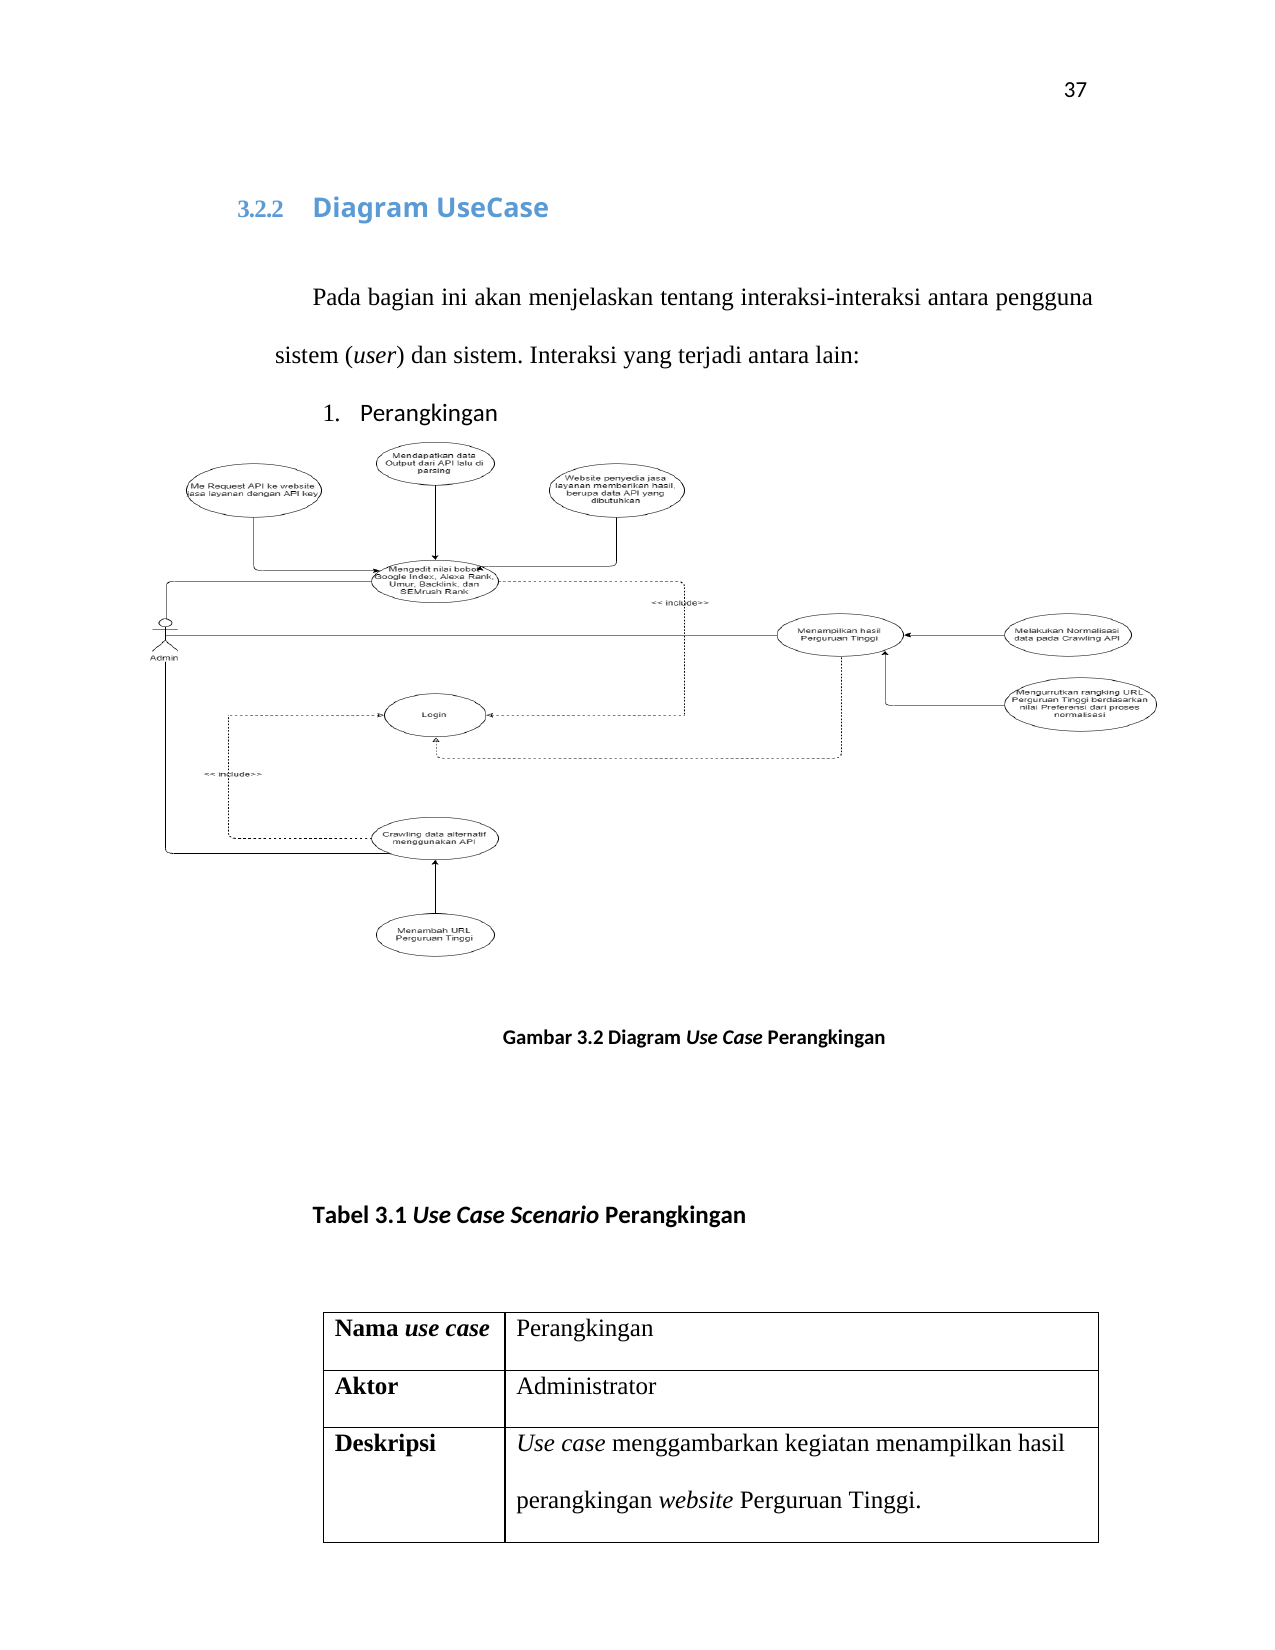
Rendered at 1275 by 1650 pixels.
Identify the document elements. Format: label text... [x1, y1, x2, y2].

table_cell Deskripsi [324, 1428, 504, 1542]
table_cell Aktor [324, 1371, 504, 1427]
text Tabel 3.1 Use Case Scenario Perangkingan [312, 1199, 1227, 1229]
subtitle Diagram UseCase [237, 188, 1227, 225]
text Pada bagian ini akan menjelaskan tentang interaksi-interaksi antara pengguna sistem (user) dan sistem. Interaksi yang terjadi antara lain: [275, 282, 1094, 369]
table_header Nama use case [324, 1313, 504, 1369]
table_cell Use case menggambarkan kegiatan menampilkan hasil perangkingan website Perguruan Tinggi. [506, 1428, 1098, 1542]
text Gambar 3.2 Diagram Use Case Perangkingan [503, 1024, 1227, 1050]
table_header Perangkingan [506, 1313, 1098, 1369]
table_cell Administrator [506, 1371, 1098, 1427]
list Perangkingan [322, 397, 1227, 428]
picture [145, 440, 1160, 959]
